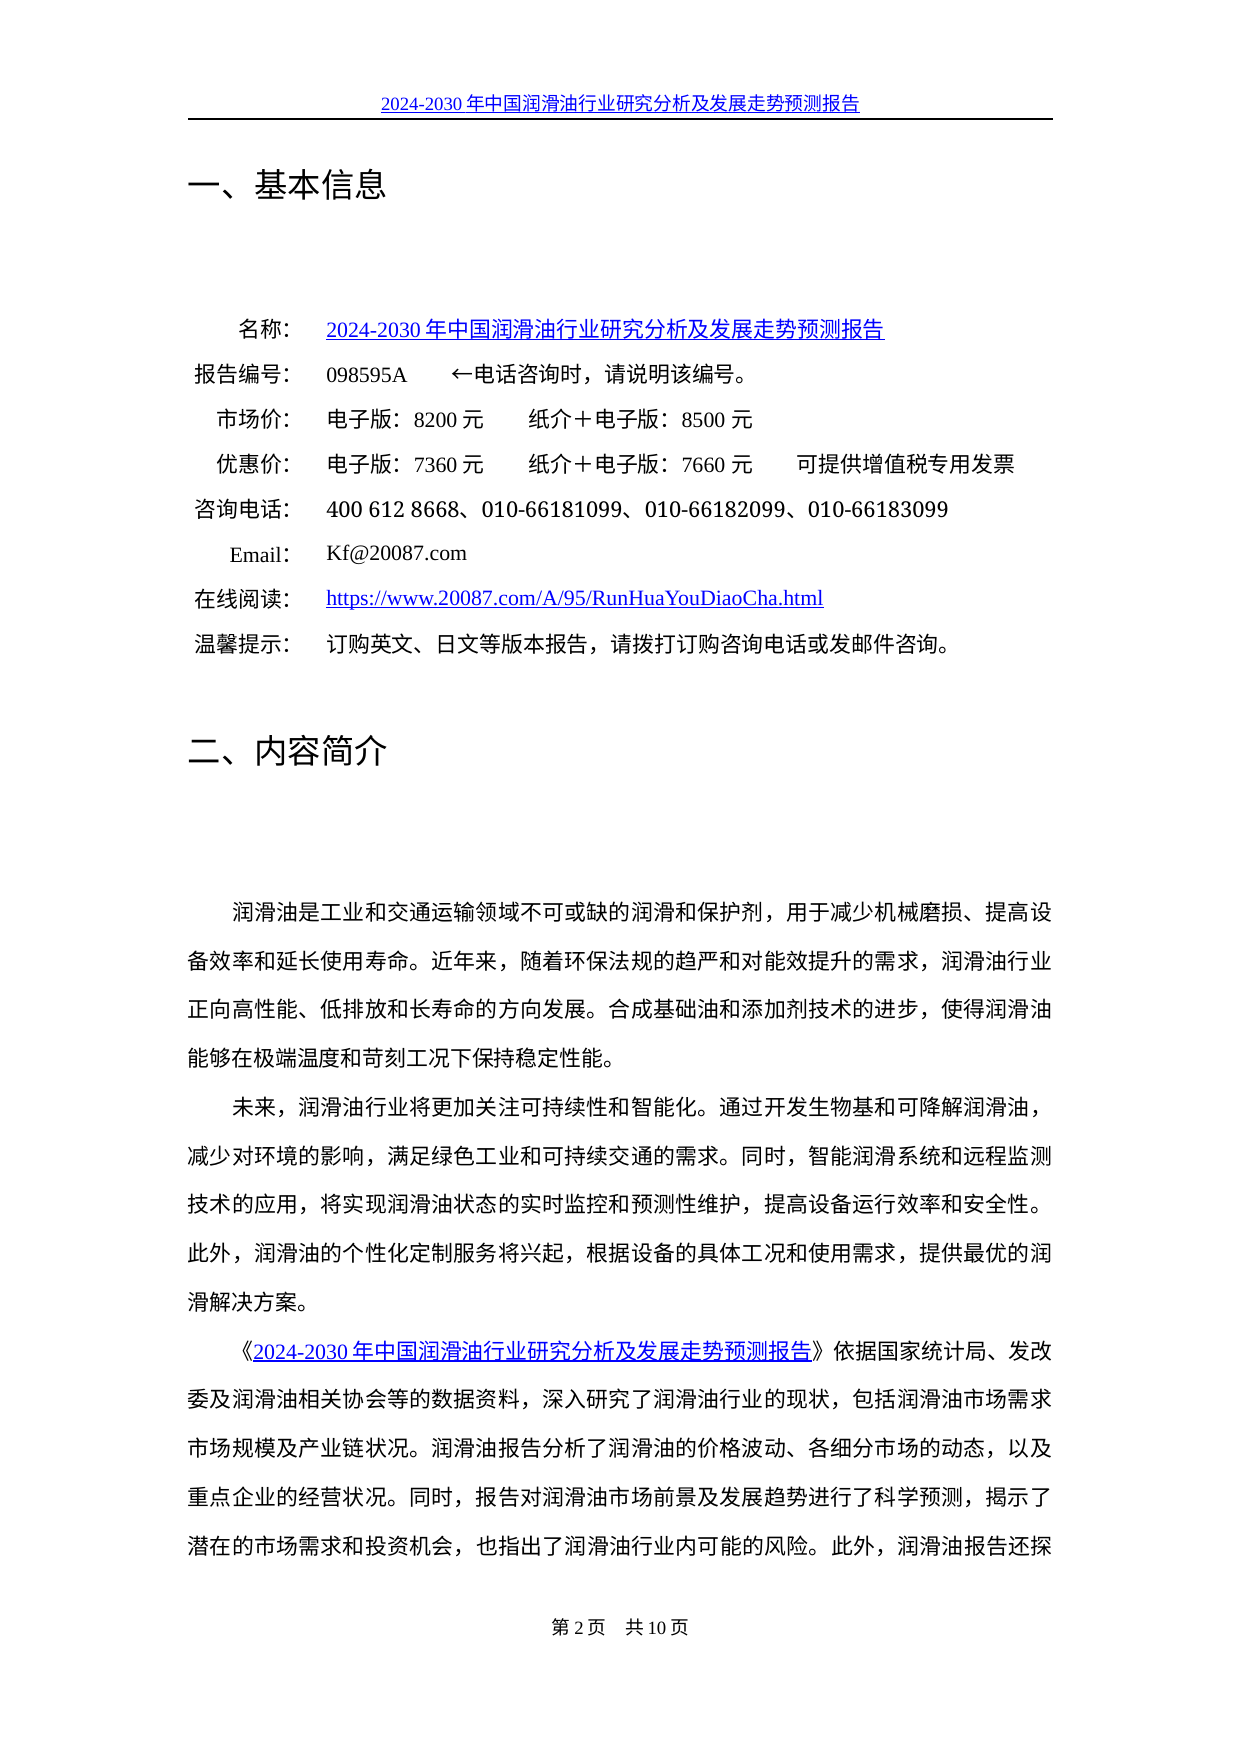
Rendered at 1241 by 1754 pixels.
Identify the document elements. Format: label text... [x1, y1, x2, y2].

table_cell 订购英文、日文等版本报告，请拨打订购咨询电话或发邮件咨询。 [315, 627, 1073, 672]
title 二、内容简介 [187, 717, 1053, 782]
table_cell 温馨提示： [167, 627, 315, 672]
table_cell [315, 582, 1073, 627]
table_cell 在线阅读： [167, 582, 315, 627]
table_cell 098595A ←电话咨询时，请说明该编号。 [315, 357, 1073, 402]
table_cell Email： [167, 537, 315, 582]
table_cell 电子版：8200 元 纸介＋电子版：8500 元 [315, 402, 1073, 447]
table_cell 优惠价： [167, 447, 315, 492]
table_header 2024-2030年中国润滑油行业研究分析及发展走势预测报告 [315, 312, 1073, 357]
table_cell 400 612 8668、010-66181099、010-66182099、010-66183099 [315, 492, 1073, 537]
title 一、基本信息 [187, 150, 1053, 215]
table_cell 报告编号： [167, 357, 315, 402]
table_header 名称： [167, 312, 315, 357]
table_cell 市场价： [167, 402, 315, 447]
table_cell 电子版：7360 元 纸介＋电子版：7660 元 可提供增值税专用发票 [315, 447, 1073, 492]
table_cell Kf@20087.com [315, 537, 1073, 582]
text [187, 894, 1053, 1561]
table_cell 咨询电话： [167, 492, 315, 537]
